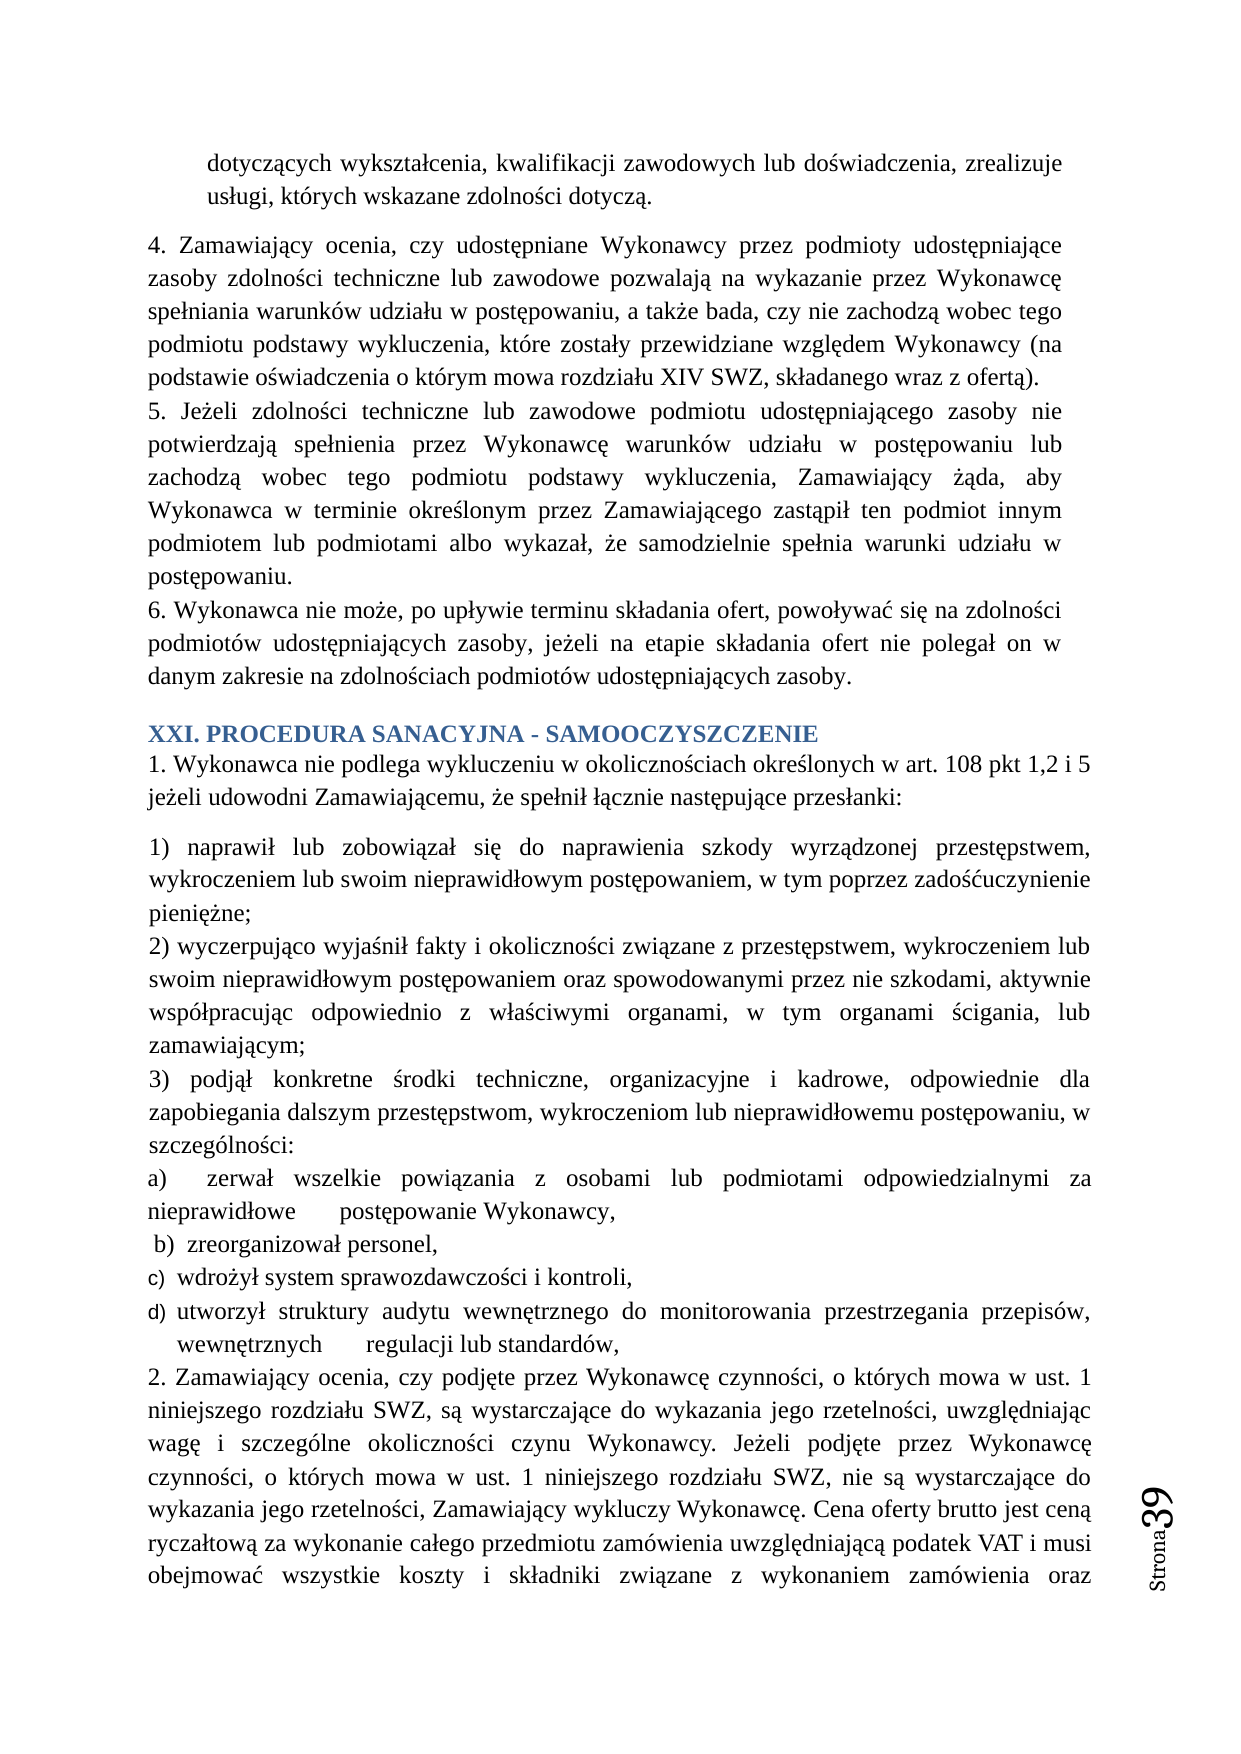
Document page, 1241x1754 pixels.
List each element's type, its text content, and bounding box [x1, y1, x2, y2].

list utworzył struktury audytu wewnętrznego do monitorowania przestrzegania przepisów, wewnętrznych regulacji lub standardów, [148, 1296, 1091, 1358]
text 6. Wykonawca nie może, po upływie terminu składania ofert, powoływać się na zdolności podmiotów udostępniających zasoby, jeżeli na etapie składania ofert nie polegał on w danym zakresie na zdolnościach podmiotów udostępniających zasoby. [148, 595, 1063, 689]
subtitle XXI. PROCEDURA SANACYJNA - SAMOOCZYSZCZENIE [148, 719, 1092, 747]
text b) zreorganizował personel, [147, 1229, 956, 1258]
text 3) podjął konkretne środki techniczne, organizacyjne i kadrowe, odpowiednie dla zapobiegania dalszym przestępstwom, wykroczeniom lub nieprawidłowemu postępowaniu, w szczególności: [149, 1064, 1091, 1158]
text 5. Jeżeli zdolności techniczne lub zawodowe podmiotu udostępniającego zasoby nie potwierdzają spełnienia przez Wykonawcę warunków udziału w postępowaniu lub zachodzą wobec tego podmiotu podstawy wykluczenia, Zamawiający żąda, aby Wykonawca w terminie określonym przez Zamawiającego zastąpił ten podmiot innym podmiotem lub podmiotami albo wykazał, że samodzielnie spełnia warunki udziału w postępowaniu. [148, 396, 1063, 590]
text 1) naprawił lub zobowiązał się do naprawienia szkody wyrządzonej przestępstwem, wykroczeniem lub swoim nieprawidłowym postępowaniem, w tym poprzez zadośćuczynienie pieniężne; [149, 832, 1091, 926]
list wdrożył system sprawozdawczości i kontroli, [148, 1262, 1091, 1291]
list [169, 148, 1063, 209]
text 2) wyczerpująco wyjaśnił fakty i okoliczności związane z przestępstwem, wykroczeniem lub swoim nieprawidłowym postępowaniem oraz spowodowanymi przez nie szkodami, aktywnie współpracując odpowiednio z właściwymi organami, w tym organami ścigania, lub zamawiającym; [149, 931, 1091, 1059]
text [148, 1362, 1092, 1589]
text 1. Wykonawca nie podlega wykluczeniu w okolicznościach określonych w art. 108 pkt 1,2 i 5 jeżeli udowodni Zamawiającemu, że spełnił łącznie następujące przesłanki: [148, 749, 1091, 811]
text 4. Zamawiający ocenia, czy udostępniane Wykonawcy przez podmioty udostępniające zasoby zdolności techniczne lub zawodowe pozwalają na wykazanie przez Wykonawcę spełniania warunków udziału w postępowaniu, a także bada, czy nie zachodzą wobec tego podmiotu podstawy wykluczenia, które zostały przewidziane względem Wykonawcy (na podstawie oświadczenia o którym mowa rozdziału XIV SWZ, składanego wraz z ofertą). [148, 230, 1063, 391]
text a) zerwał wszelkie powiązania z osobami lub podmiotami odpowiedzialnymi za nieprawidłowe postępowanie Wykonawcy, [147, 1163, 1092, 1225]
